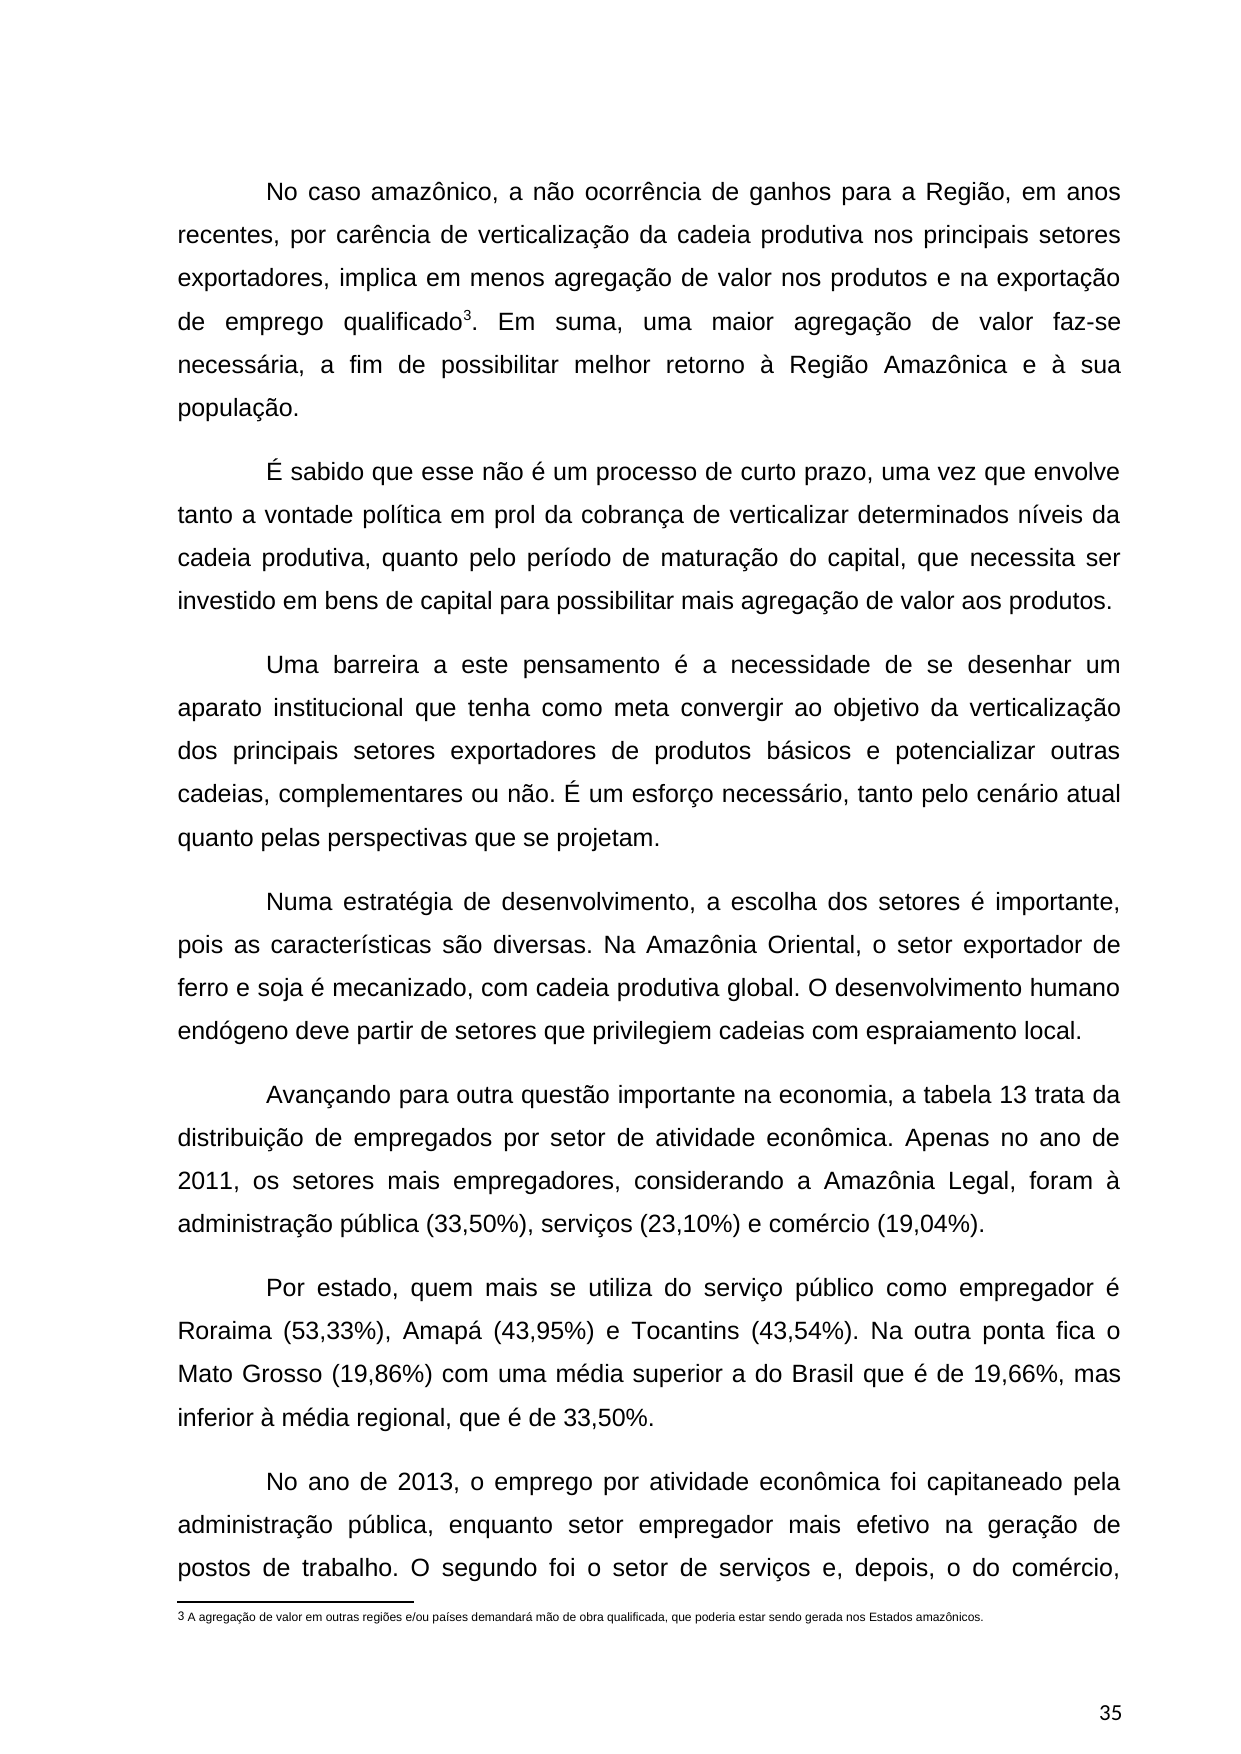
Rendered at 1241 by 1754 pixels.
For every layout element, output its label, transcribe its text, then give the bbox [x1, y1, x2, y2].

text Por estado, quem mais se utiliza do serviço público como empregador é Roraima (53,33%), Amapá (43,95%) e Tocantins (43,54%). Na outra ponta fica o Mato Grosso (19,86%) com uma média superior a do Brasil que é de 19,66%, mas inferior à média regional, que é de 33,50%. [177, 1273, 1122, 1431]
text Uma barreira a este pensamento é a necessidade de se desenhar um aparato institucional que tenha como meta convergir ao objetivo da verticalização dos principais setores exportadores de produtos básicos e potencializar outras cadeias, complementares ou não. É um esforço necessário, tanto pelo cenário atual quanto pelas perspectivas que se projetam. [177, 650, 1122, 851]
text Numa estratégia de desenvolvimento, a escolha dos setores é importante, pois as características são diversas. Na Amazônia Oriental, o setor exportador de ferro e soja é mecanizado, com cadeia produtiva global. O desenvolvimento humano endógeno deve partir de setores que privilegiem cadeias com espraiamento local. [177, 887, 1122, 1045]
text No caso amazônico, a não ocorrência de ganhos para a Região, em anos recentes, por carência de verticalização da cadeia produtiva nos principais setores exportadores, implica em menos agregação de valor nos produtos e na exportação de emprego qualificado. Em suma, uma maior agregação de valor faz-se necessária, a fim de possibilitar melhor retorno à Região Amazônica e à sua população. [177, 177, 1122, 422]
text Avançando para outra questão importante na economia, a tabela 13 trata da distribuição de empregados por setor de atividade econômica. Apenas no ano de 2011, os setores mais empregadores, considerando a Amazônia Legal, foram à administração pública (33,50%), serviços (23,10%) e comércio (19,04%). [177, 1080, 1122, 1238]
text É sabido que esse não é um processo de curto prazo, uma vez que envolve tanto a vontade política em prol da cobrança de verticalizar determinados níveis da cadeia produtiva, quanto pelo período de maturação do capital, que necessita ser investido em bens de capital para possibilitar mais agregação de valor aos produtos. [177, 457, 1122, 615]
